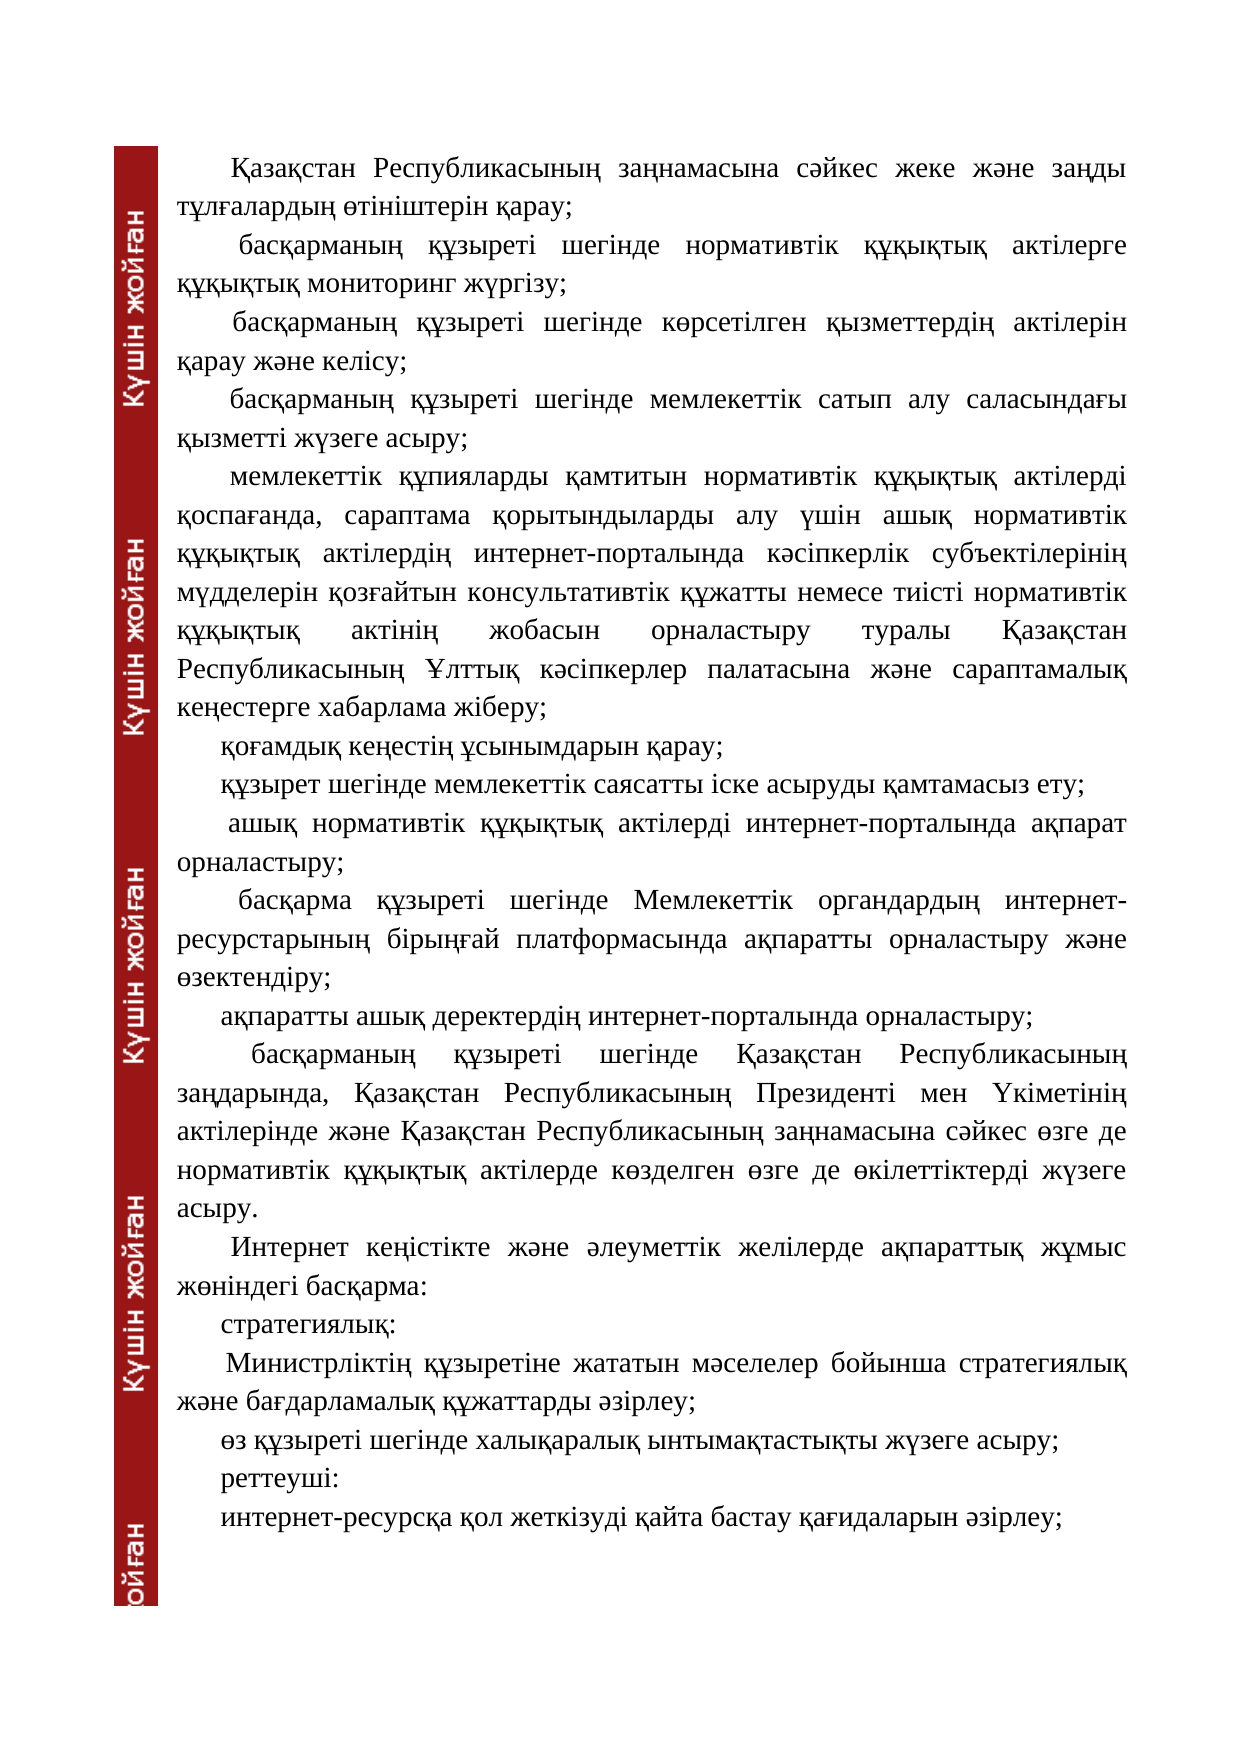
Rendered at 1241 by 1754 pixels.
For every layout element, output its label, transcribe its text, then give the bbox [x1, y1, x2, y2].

text өз құзыреті шегінде халықаралық ынтымақтастықты жүзеге асыру; [112, 1422, 1128, 1455]
text басқарманың құзыреті шегінде көрсетілген қызметтердің актілерін қарау және келісу; [112, 304, 1128, 376]
picture [114, 723, 158, 728]
text ашық нормативтік құқықтық актілерді интернет-порталында ақпарат орналастыру; [112, 805, 1128, 877]
picture [114, 1340, 158, 1345]
text интернет-ресурсқа қол жеткізуді қайта бастау қағидаларын әзірлеу; [112, 1499, 1128, 1532]
picture [114, 1417, 158, 1422]
text басқарманың құзыреті шегінде нормативтік құқықтық актілерге құқықтық мониторинг жүргізу; [112, 227, 1128, 299]
text реттеуші: [112, 1460, 1128, 1494]
text ақпаратты ашық деректердің интернет-порталында орналастыру; [112, 998, 1128, 1031]
text стратегиялық: [112, 1306, 1128, 1340]
text басқарманың құзыреті шегінде Қазақстан Республикасының заңдарында, Қазақстан Республикасының Президенті мен Үкіметінің актілерінде және Қазақстан Республикасының заңнамасына сәйкес өзге де нормативтік құқықтық актілерде көзделген өзге де өкілеттіктерді жүзеге асыру. [112, 1036, 1128, 1224]
picture [114, 1455, 158, 1460]
text Интернет кеңістікте және әлеуметтік желілерде ақпараттық жұмыс жөніндегі басқарма: [112, 1229, 1128, 1301]
text Қазақстан Республикасының заңнамасына сәйкес жеке және заңды тұлғалардың өтiнiштерiн қарау; [112, 150, 1128, 222]
picture [114, 299, 158, 304]
text басқарманың құзыреті шегінде мемлекеттік сатып алу саласындағы қызметті жүзеге асыру; [112, 381, 1128, 453]
text Министрліктің құзыретіне жататын мәселелер бойынша стратегиялық және бағдарламалық құжаттарды әзірлеу; [112, 1345, 1128, 1417]
picture [114, 1031, 158, 1036]
picture [114, 1224, 158, 1229]
text мемлекеттік құпияларды қамтитын нормативтік құқықтық актілерді қоспағанда, сараптама қорытындыларды алу үшін ашық нормативтік құқықтық актілердің интернет-порталында кәсіпкерлік субъектілерінің мүдделерін қозғайтын консультативтік құжатты немесе тиісті нормативтік құқықтық актінің жобасын орналастыру туралы Қазақстан Республикасының Ұлттық кәсіпкерлер палатасына және сараптамалық кеңестерге хабарлама жіберу; [112, 458, 1128, 723]
picture [114, 146, 158, 150]
text құзырет шегінде мемлекеттік саясатты іске асыруды қамтамасыз ету; [112, 767, 1128, 800]
picture [114, 453, 158, 458]
picture [114, 376, 158, 381]
picture [114, 1494, 158, 1499]
text қоғамдық кеңестің ұсынымдарын қарау; [112, 728, 1128, 762]
picture [114, 800, 158, 805]
picture [114, 1301, 158, 1306]
picture [114, 762, 158, 767]
picture [114, 877, 158, 882]
picture [114, 1532, 158, 1606]
picture [114, 222, 158, 227]
text басқарма құзыреті шегінде Мемлекеттік органдардың интернет-ресурстарының бірыңғай платформасында ақпаратты орналастыру және өзектендіру; [112, 882, 1128, 993]
picture [114, 993, 158, 998]
